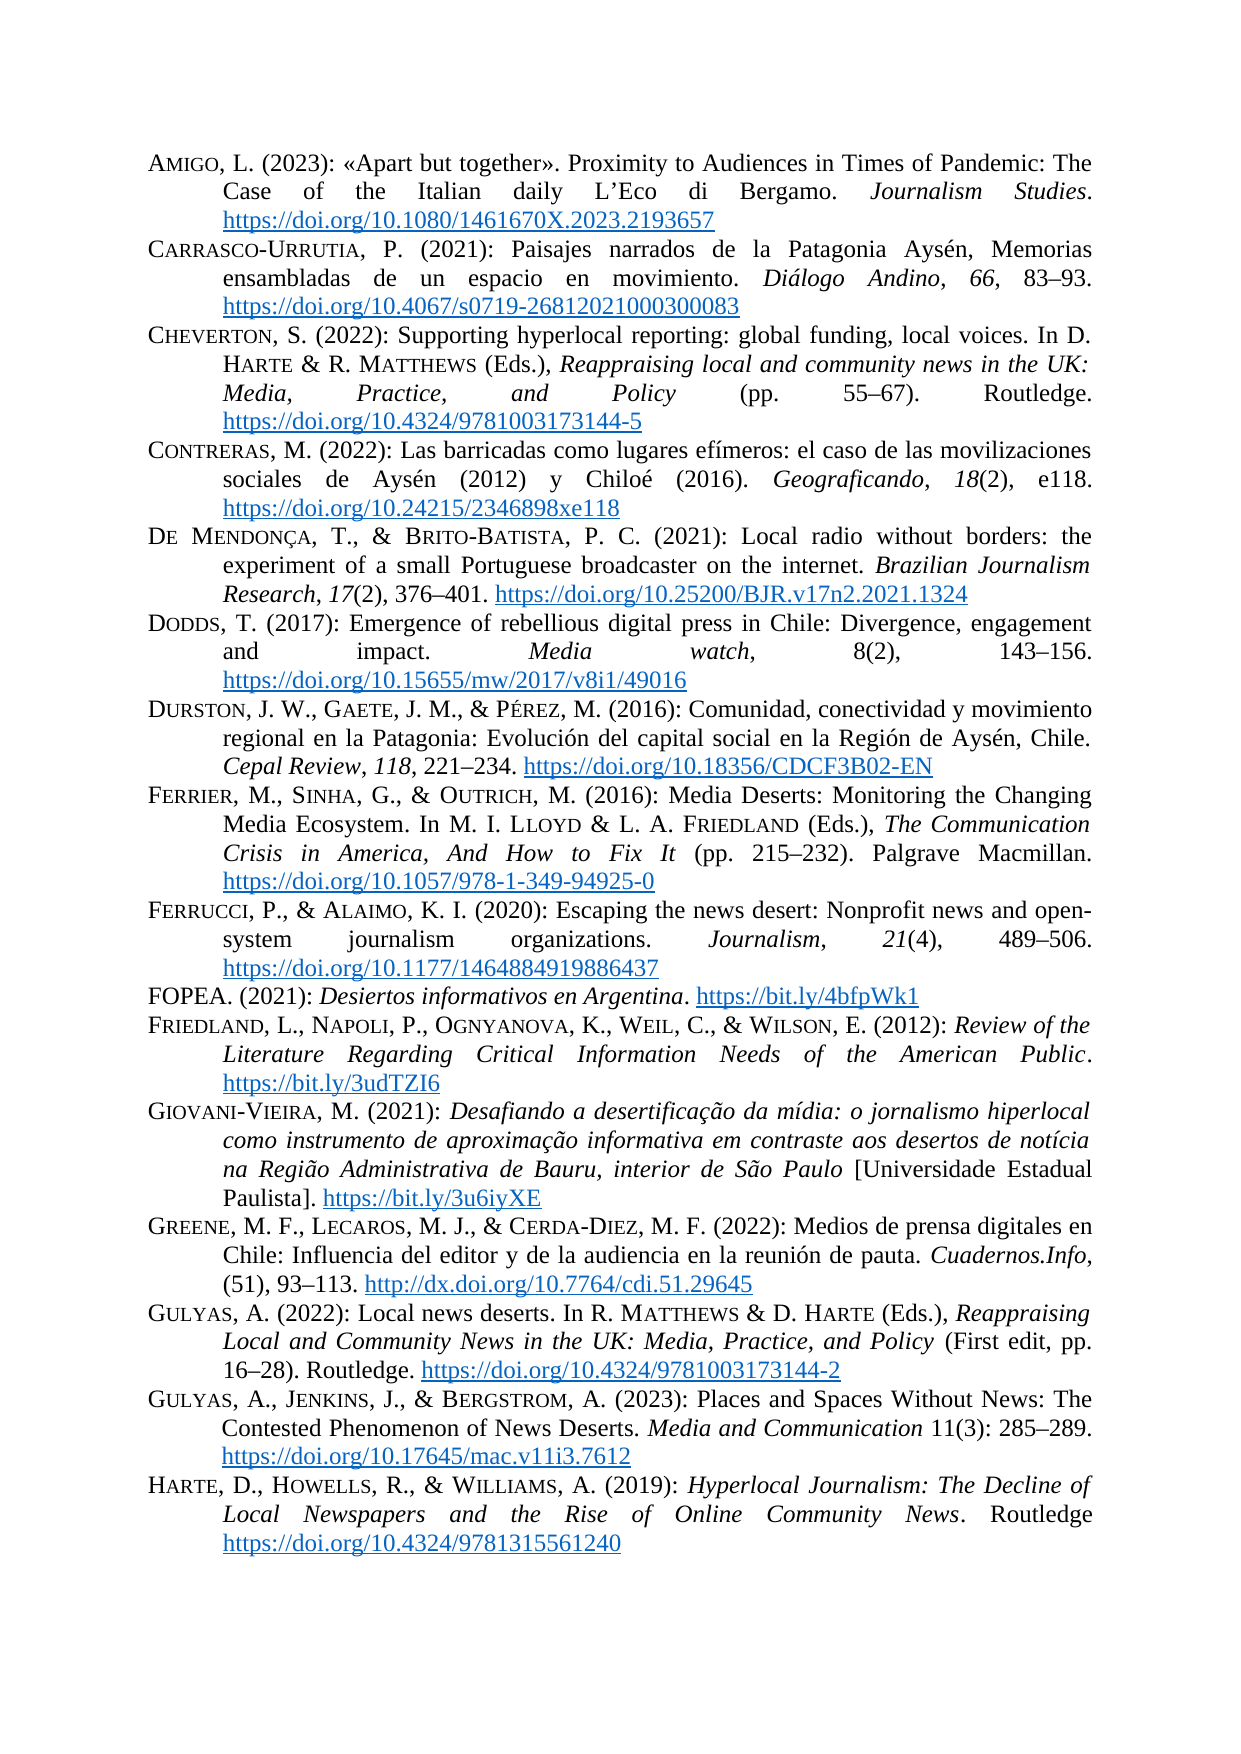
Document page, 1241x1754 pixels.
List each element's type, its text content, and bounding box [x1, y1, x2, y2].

text Ferrucci, P., & Alaimo, K. I. (2020): Escaping the news desert: Nonprofit news and open-system journalism organizations. Journalism, 21(4), 489–506. https://doi.org/10.1177/1464884919886437 [148, 895, 1093, 981]
text Contreras, M. (2022): Las barricadas como lugares efímeros: el caso de las movilizaciones sociales de Aysén (2012) y Chiloé (2016). Geograficando, 18(2), e118. https://doi.org/10.24215/2346898xe118 [148, 435, 1093, 521]
text De Mendonça, T., & Brito-Batista, P. C. (2021): Local radio without borders: the experiment of a small Portuguese broadcaster on the internet. Brazilian Journalism Research, 17(2), 376–401. https://doi.org/10.25200/BJR.v17n2.2021.1324 [148, 521, 1093, 608]
text Harte, D., Howells, R., & Williams, A. (2019): Hyperlocal Journalism: The Decline of Local Newspapers and the Rise of Online Community News. Routledge https://doi.org/10.4324/9781315561240 [148, 1470, 1093, 1556]
text Greene, M. F., Lecaros, M. J., & Cerda-Diez, M. F. (2022): Medios de prensa digitales en Chile: Influencia del editor y de la audiencia en la reunión de pauta. Cuadernos.Info, (51), 93–113. http://dx.doi.org/10.7764/cdi.51.29645 [148, 1211, 1093, 1298]
text Gulyas, A., Jenkins, J., & Bergstrom, A. (2023): Places and Spaces Without News: The Contested Phenomenon of News Deserts. Media and Communication 11(3): 285–289. https://doi.org/10.17645/mac.v11i3.7612 [148, 1384, 1093, 1470]
text Giovani-Vieira, M. (2021): Desafiando a desertificação da mídia: o jornalismo hiperlocal como instrumento de aproximação informativa em contraste aos desertos de notícia na Região Administrativa de Bauru, interior de São Paulo [Universidade Estadual Paulista]. https://bit.ly/3u6iyXE [148, 1096, 1093, 1211]
text Durston, J. W., Gaete, J. M., & Pérez, M. (2016): Comunidad, conectividad y movimiento regional en la Patagonia: Evolución del capital social en la Región de Aysén, Chile. Cepal Review, 118, 221–234. https://doi.org/10.18356/CDCF3B02-EN [148, 694, 1093, 780]
text Carrasco-Urrutia, P. (2021): Paisajes narrados de la Patagonia Aysén, Memorias ensambladas de un espacio en movimiento. Diálogo Andino, 66, 83–93. https://doi.org/10.4067/s0719-26812021000300083 [148, 234, 1093, 320]
text Friedland, L., Napoli, P., Ognyanova, K., Weil, C., & Wilson, E. (2012): Review of the Literature Regarding Critical Information Needs of the American Public. https://bit.ly/3udTZI6 [148, 1010, 1093, 1096]
text Cheverton, S. (2022): Supporting hyperlocal reporting: global funding, local voices. In D. Harte & R. Matthews (Eds.), Reappraising local and community news in the UK: Media, Practice, and Policy (pp. 55–67). Routledge. https://doi.org/10.4324/9781003173144-5 [148, 320, 1093, 435]
text Ferrier, M., Sinha, G., & Outrich, M. (2016): Media Deserts: Monitoring the Changing Media Ecosystem. In M. I. Lloyd & L. A. Friedland (Eds.), The Communication Crisis in America, And How to Fix It (pp. 215–232). Palgrave Macmillan. https://doi.org/10.1057/978-1-349-94925-0 [148, 780, 1093, 895]
text Amigo, L. (2023): «Apart but together». Proximity to Audiences in Times of Pandemic: The Case of the Italian daily L’Eco di Bergamo. Journalism Studies. https://doi.org/10.1080/1461670X.2023.2193657 [148, 148, 1093, 234]
text Dodds, T. (2017): Emergence of rebellious digital press in Chile: Divergence, engagement and impact. Media watch, 8(2), 143–156. https://doi.org/10.15655/mw/2017/v8i1/49016 [148, 608, 1093, 694]
text FOPEA. (2021): Desiertos informativos en Argentina. https://bit.ly/4bfpWk1 [148, 981, 1093, 1010]
text Gulyas, A. (2022): Local news deserts. In R. Matthews & D. Harte (Eds.), Reappraising Local and Community News in the UK: Media, Practice, and Policy (First edit, pp. 16–28). Routledge. https://doi.org/10.4324/9781003173144-2 [148, 1298, 1093, 1384]
